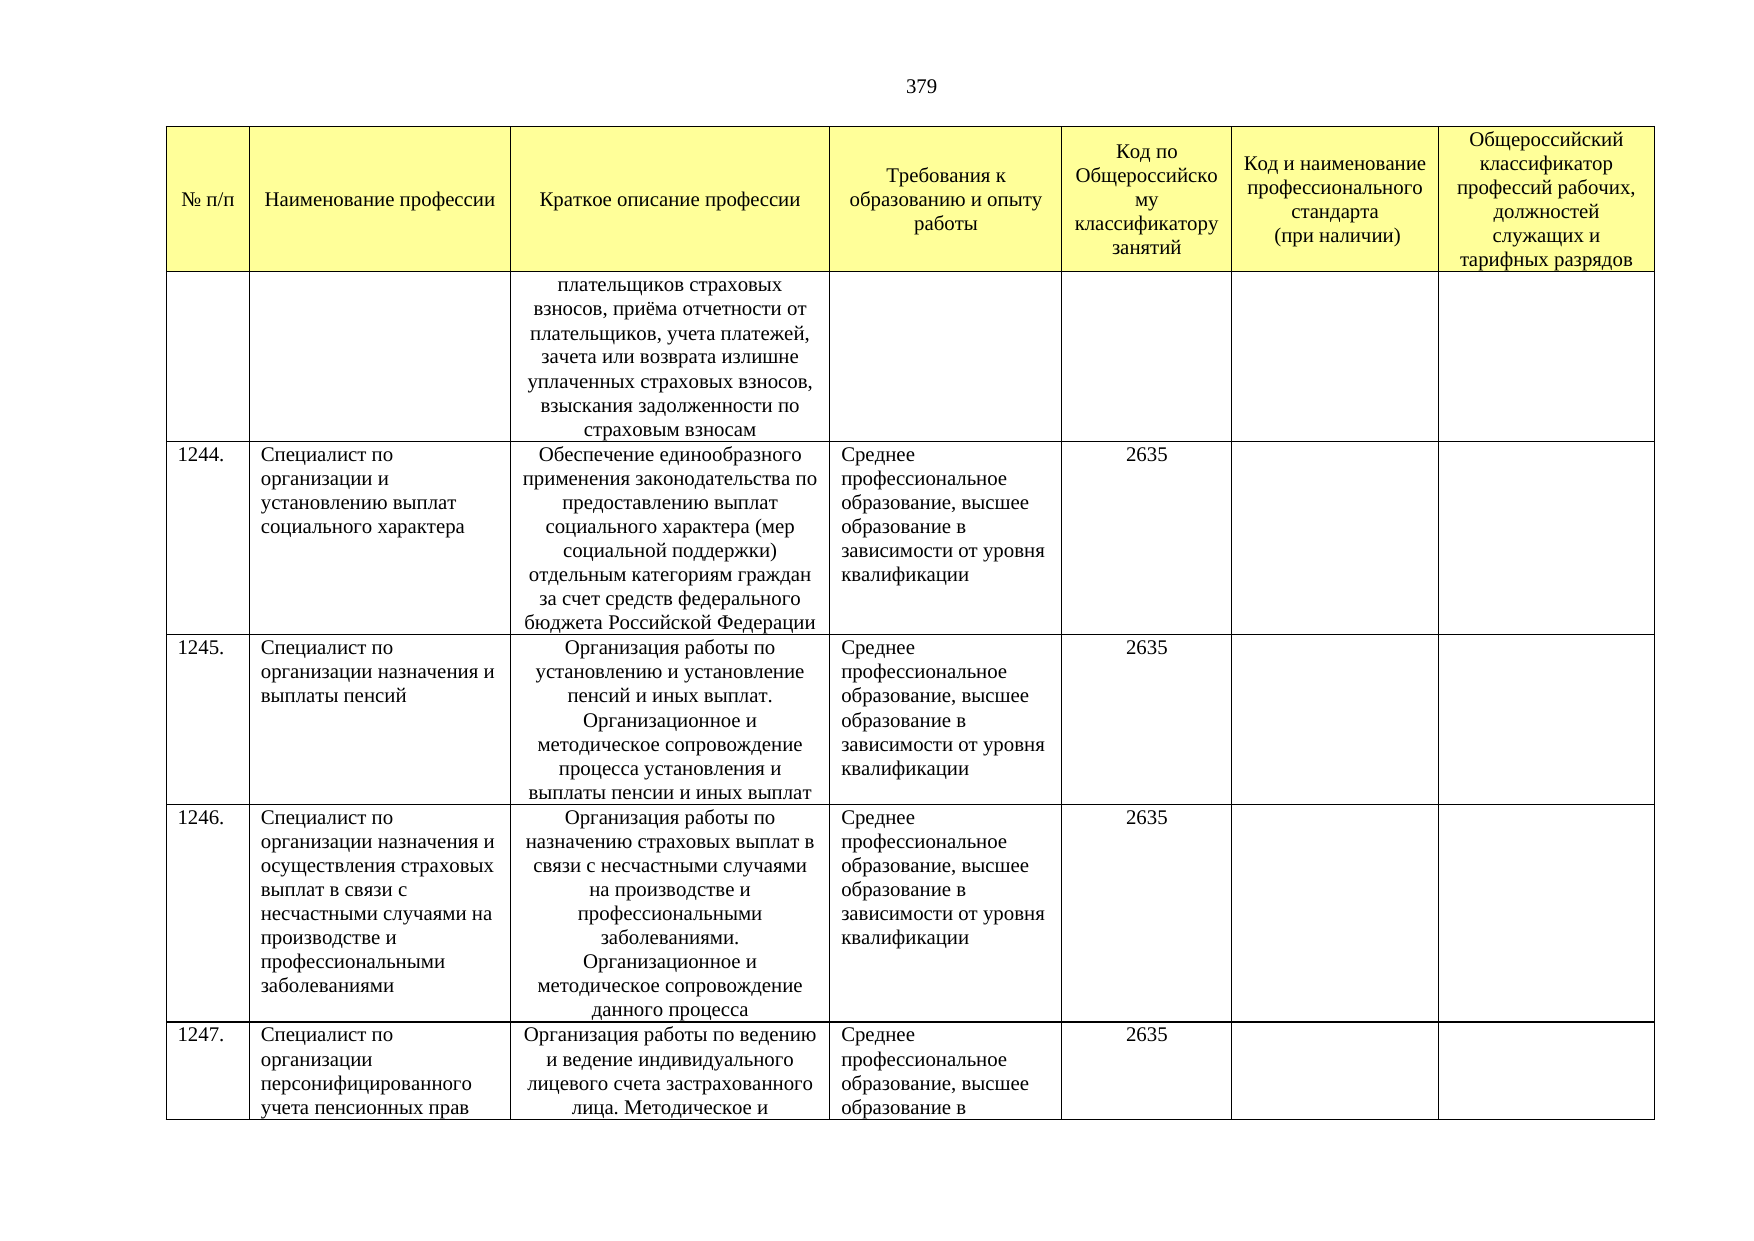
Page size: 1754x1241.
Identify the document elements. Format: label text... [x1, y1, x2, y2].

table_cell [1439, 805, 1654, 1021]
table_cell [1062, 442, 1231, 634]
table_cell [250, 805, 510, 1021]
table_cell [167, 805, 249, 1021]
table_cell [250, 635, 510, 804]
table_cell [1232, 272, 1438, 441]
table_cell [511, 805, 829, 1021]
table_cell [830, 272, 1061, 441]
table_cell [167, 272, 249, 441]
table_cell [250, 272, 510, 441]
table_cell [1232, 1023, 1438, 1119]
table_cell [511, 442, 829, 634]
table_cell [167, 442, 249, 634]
table_header Краткое описание профессии [511, 127, 829, 271]
table_header Требования к образованию и опыту работы [830, 127, 1061, 271]
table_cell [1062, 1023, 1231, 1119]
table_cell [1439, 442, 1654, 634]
table_header Код и наименование профессионального стандарта (при наличии) [1232, 127, 1438, 271]
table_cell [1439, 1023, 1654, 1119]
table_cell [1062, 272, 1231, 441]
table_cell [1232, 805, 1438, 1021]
table_header Код по Общероссийскому классификатору занятий [1062, 127, 1231, 271]
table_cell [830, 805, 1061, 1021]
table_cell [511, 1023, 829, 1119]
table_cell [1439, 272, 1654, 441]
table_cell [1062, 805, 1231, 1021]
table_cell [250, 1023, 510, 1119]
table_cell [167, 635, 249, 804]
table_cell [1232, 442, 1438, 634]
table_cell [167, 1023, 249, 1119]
table_header Общероссийский классификатор профессий рабочих, должностей служащих и тарифных разрядов [1439, 127, 1654, 271]
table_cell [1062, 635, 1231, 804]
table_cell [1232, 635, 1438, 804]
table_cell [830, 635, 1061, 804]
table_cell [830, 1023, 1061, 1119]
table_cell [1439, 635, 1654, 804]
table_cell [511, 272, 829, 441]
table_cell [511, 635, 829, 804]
table_header Наименование профессии [250, 127, 510, 271]
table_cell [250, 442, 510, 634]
table_header № п/п [167, 127, 249, 271]
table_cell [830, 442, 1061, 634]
